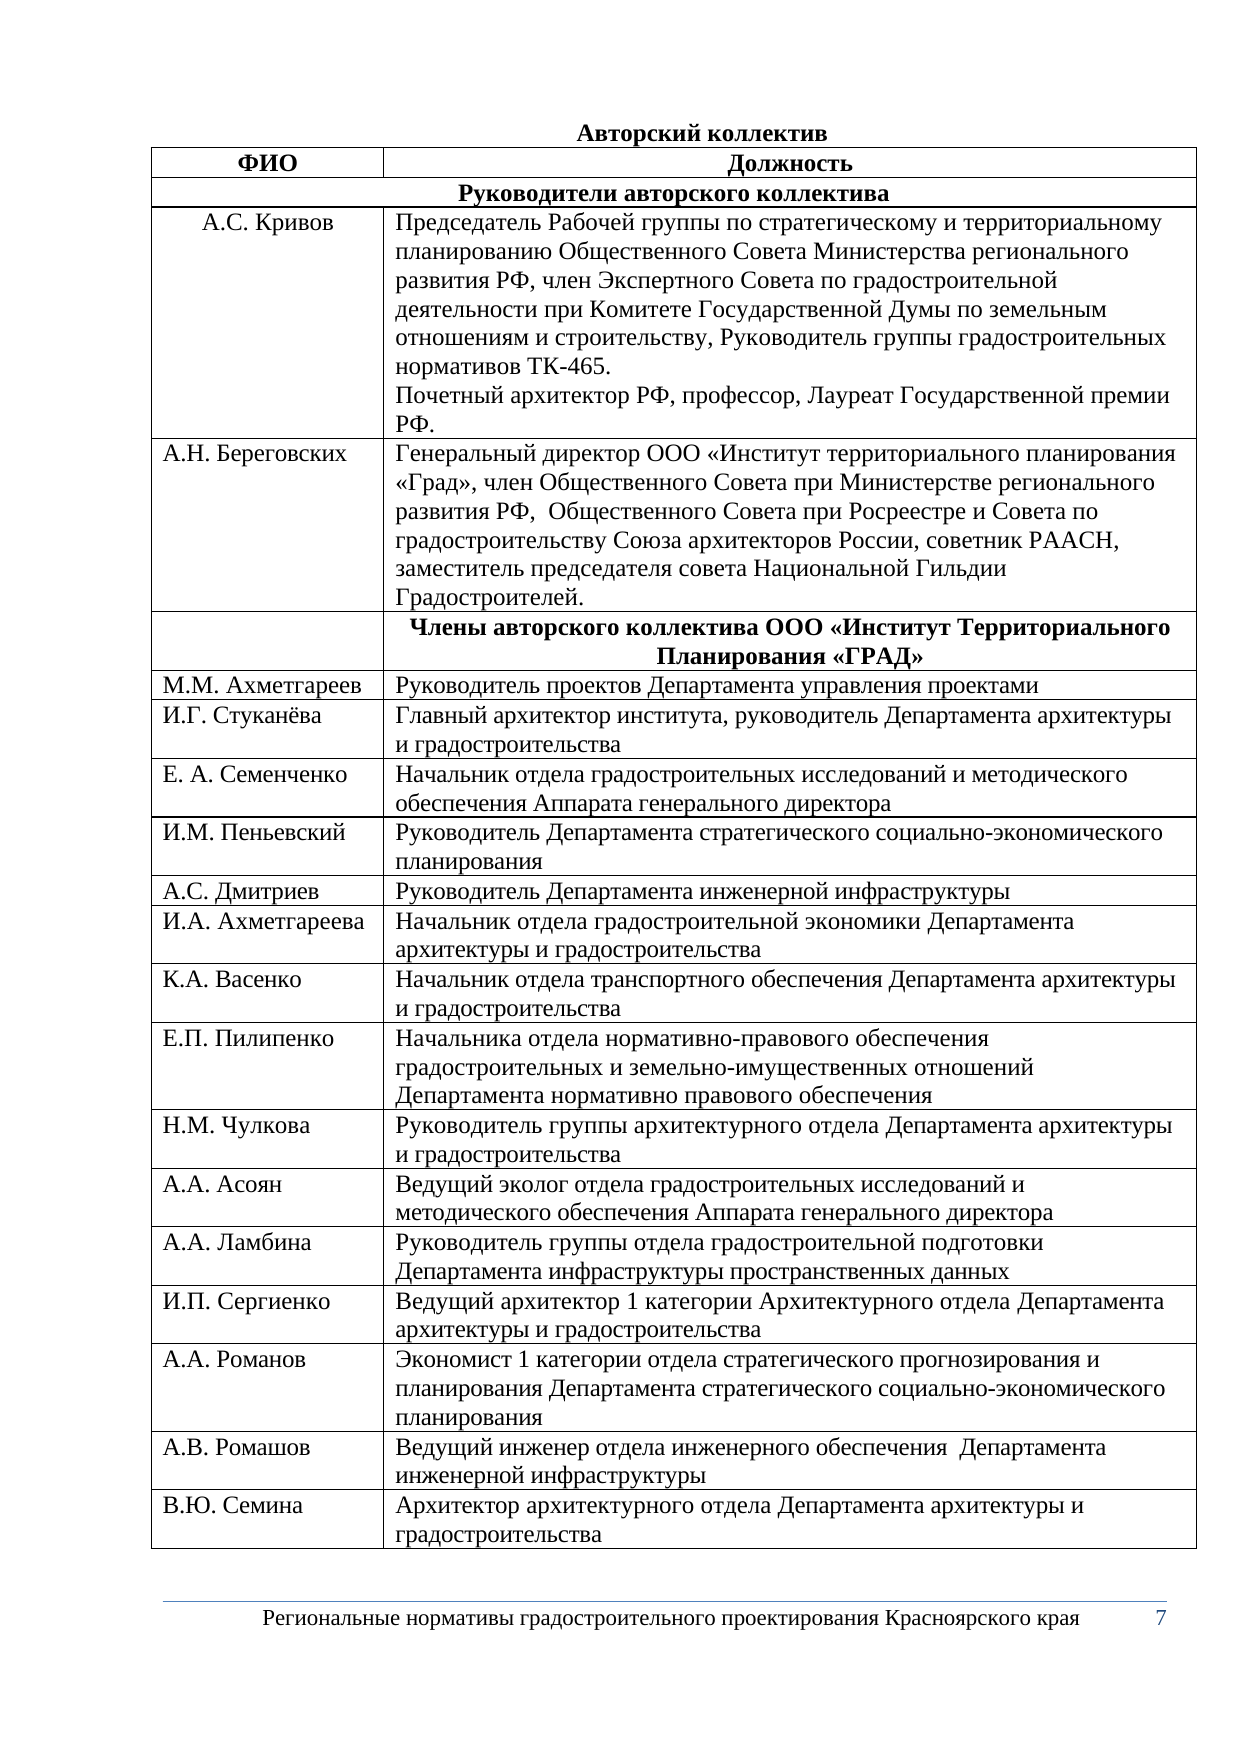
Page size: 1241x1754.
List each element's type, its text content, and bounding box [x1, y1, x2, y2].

table_cell Начальника отдела нормативно-правового обеспечения градостроительных и земельно-имущественных отношений Департамента нормативно правового обеспечения [384, 1023, 1196, 1109]
table_cell Руководители авторского коллектива [152, 178, 1196, 206]
table_cell А.В. Ромашов [152, 1432, 383, 1489]
table_cell Е. А. Семенченко [152, 759, 383, 816]
table_cell А.Н. Береговских [152, 439, 383, 611]
table_cell Председатель Рабочей группы по стратегическому и территориальному планированию Общественного Совета Министерства регионального развития РФ, член Экспертного Совета по градостроительной деятельности при Комитете Государственной Думы по земельным отношениям и строительству, Руководитель группы градостроительных нормативов ТК-465. Почетный архитектор РФ, профессор, Лауреат Государственной премии РФ. [384, 208, 1196, 437]
table_cell Н.М. Чулкова [152, 1110, 383, 1168]
table_cell Главный архитектор института, руководитель Департамента архитектуры и градостроительства [384, 700, 1196, 758]
table_cell И.П. Сергиенко [152, 1286, 383, 1343]
table_cell Руководитель Департамента инженерной инфраструктуры [384, 876, 1196, 905]
table_header ФИО [152, 148, 383, 177]
table_cell А.С. Дмитриев [152, 876, 383, 905]
table_cell Ведущий архитектор 1 категории Архитектурного отдела Департамента архитектуры и градостроительства [384, 1286, 1196, 1343]
table_cell [152, 612, 383, 669]
table_cell И.М. Пеньевский [152, 818, 383, 875]
text Авторский коллектив [162, 118, 1167, 147]
table_cell Руководитель проектов Департамента управления проектами [384, 671, 1196, 699]
table_cell Экономист 1 категории отдела стратегического прогнозирования и планирования Департамента стратегического социально-экономического планирования [384, 1344, 1196, 1431]
table_cell Генеральный директор ООО «Институт территориального планирования «Град», член Общественного Совета при Министерстве регионального развития РФ, Общественного Совета при Росреестре и Совета по градостроительству Союза архитекторов России, советник РААСН, заместитель председателя совета Национальной Гильдии Градостроителей. [384, 439, 1196, 611]
table_cell А.А. Асоян [152, 1169, 383, 1226]
table_cell Ведущий эколог отдела градостроительных исследований и методического обеспечения Аппарата генерального директора [384, 1169, 1196, 1226]
table_cell Члены авторского коллектива ООО «Институт Территориального Планирования «ГРАД» [384, 612, 1196, 669]
table_cell А.А. Романов [152, 1344, 383, 1431]
table_cell Начальник отдела градостроительных исследований и методического обеспечения Аппарата генерального директора [384, 759, 1196, 816]
table_cell И.Г. Стуканёва [152, 700, 383, 758]
table_cell К.А. Васенко [152, 964, 383, 1022]
table_cell Начальник отдела транспортного обеспечения Департамента архитектуры и градостроительства [384, 964, 1196, 1022]
table_cell А.А. Ламбина [152, 1227, 383, 1285]
table_cell Руководитель группы архитектурного отдела Департамента архитектуры и градостроительства [384, 1110, 1196, 1168]
table_cell Начальник отдела градостроительной экономики Департамента архитектуры и градостроительства [384, 906, 1196, 963]
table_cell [384, 1490, 1196, 1548]
table_cell Ведущий инженер отдела инженерного обеспечения Департамента инженерной инфраструктуры [384, 1432, 1196, 1489]
table_cell М.М. Ахметгареев [152, 671, 383, 699]
table_cell И.А. Ахметгареева [152, 906, 383, 963]
table_cell А.С. Кривов [152, 208, 383, 437]
table_cell Руководитель группы отдела градостроительной подготовки Департамента инфраструктуры пространственных данных [384, 1227, 1196, 1285]
table_cell Е.П. Пилипенко [152, 1023, 383, 1109]
table_cell Руководитель Департамента стратегического социально-экономического планирования [384, 818, 1196, 875]
table_cell В.Ю. Семина [152, 1490, 383, 1548]
table_header Должность [384, 148, 1196, 177]
